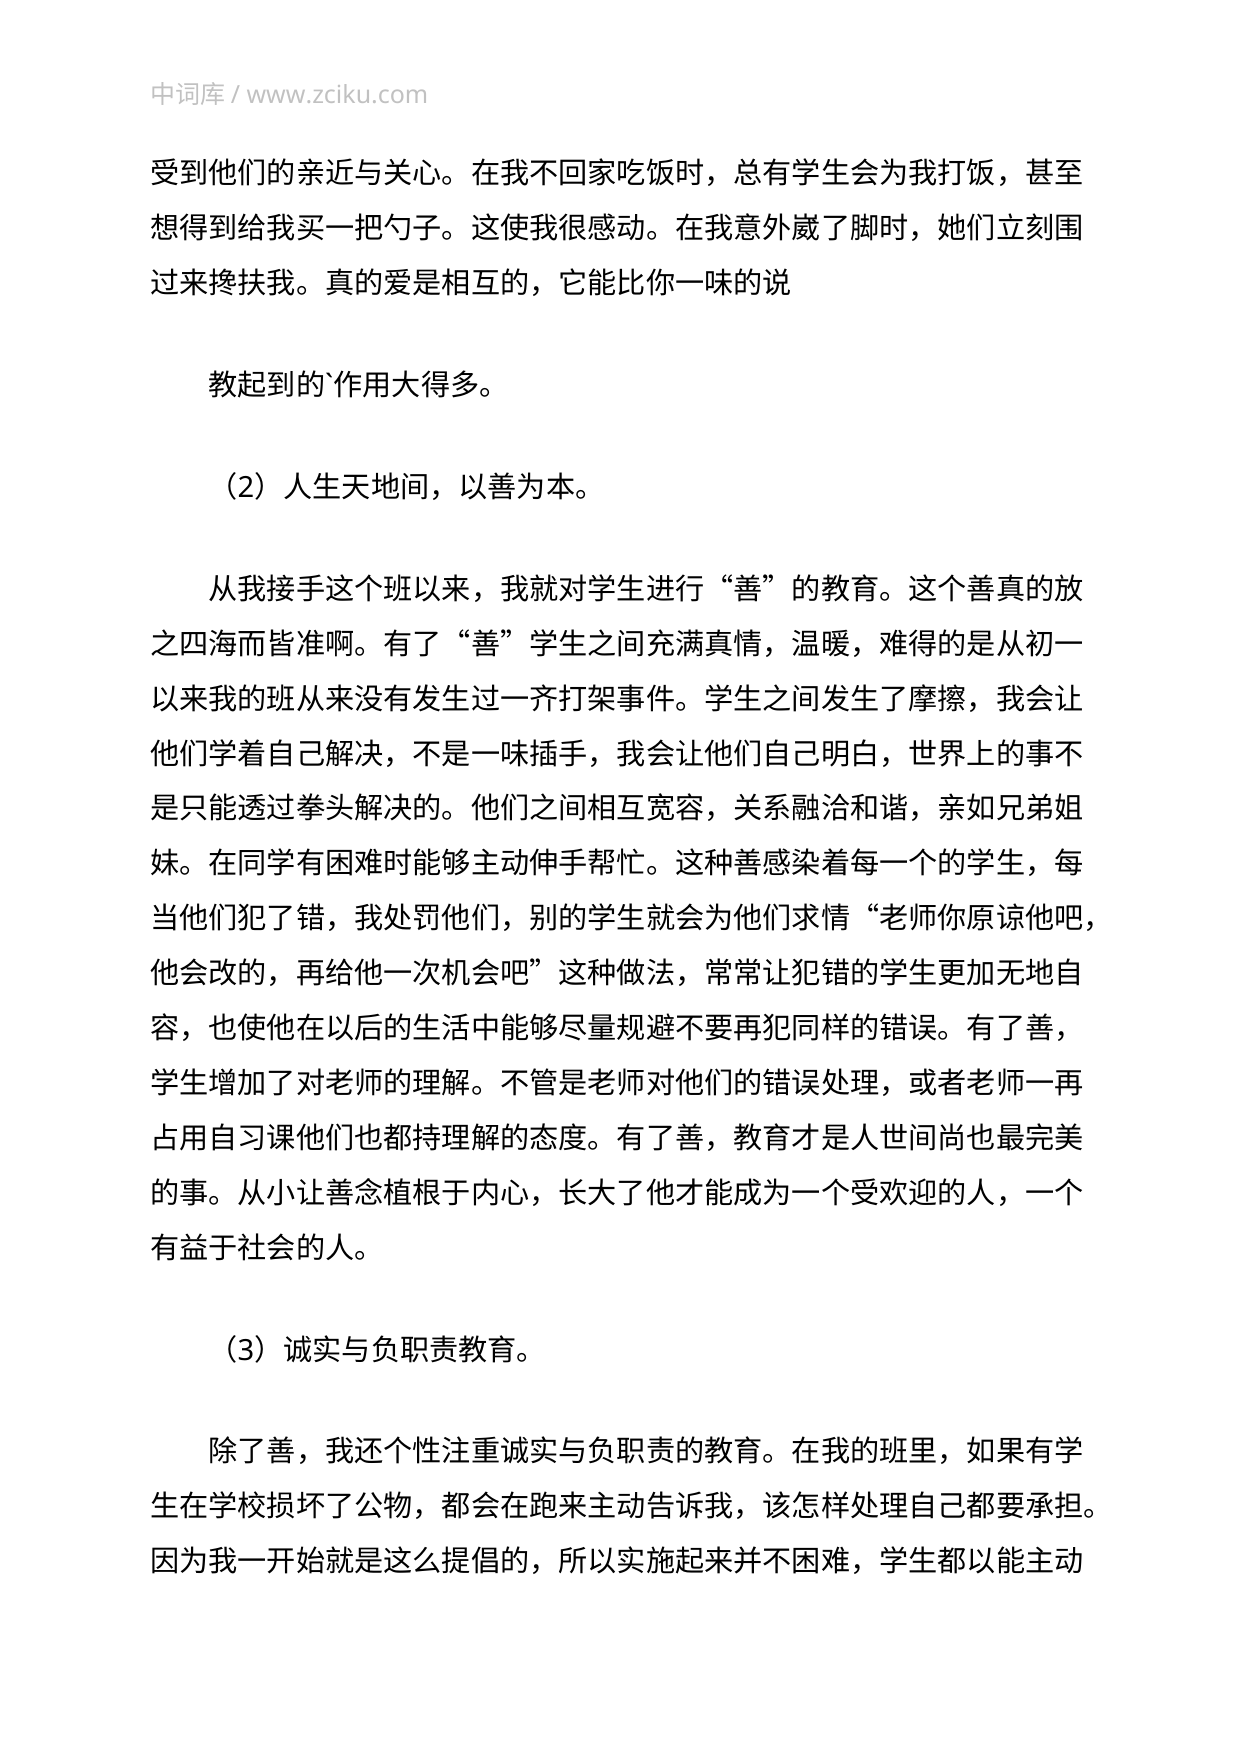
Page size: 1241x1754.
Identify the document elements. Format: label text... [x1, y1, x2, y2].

text （2）人生天地间，以善为本。 [150, 463, 1090, 506]
text （3）诚实与负职责教育。 [150, 1326, 1090, 1368]
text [150, 150, 1090, 302]
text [150, 1428, 1090, 1580]
text 教起到的`作用大得多。 [150, 362, 1090, 404]
text 从我接手这个班以来，我就对学生进行“善”的教育。这个善真的放之四海而皆准啊。有了“善”学生之间充满真情，温暖，难得的是从初一以来我的班从来没有发生过一齐打架事件。学生之间发生了摩擦，我会让他们学着自己解决，不是一味插手，我会让他们自己明白，世界上的事不是只能透过拳头解决的。他们之间相互宽容，关系融洽和谐，亲如兄弟姐妹。在同学有困难时能够主动伸手帮忙。这种善感染着每一个的学生，每当他们犯了错，我处罚他们，别的学生就会为他们求情“老师你原谅他吧，他会改的，再给他一次机会吧”这种做法，常常让犯错的学生更加无地自容，也使他在以后的生活中能够尽量规避不要再犯同样的错误。有了善，学生增加了对老师的理解。不管是老师对他们的错误处理，或者老师一再占用自习课他们也都持理解的态度。有了善，教育才是人世间尚也最完美的事。从小让善念植根于内心，长大了他才能成为一个受欢迎的人，一个有益于社会的人。 [150, 566, 1090, 1267]
